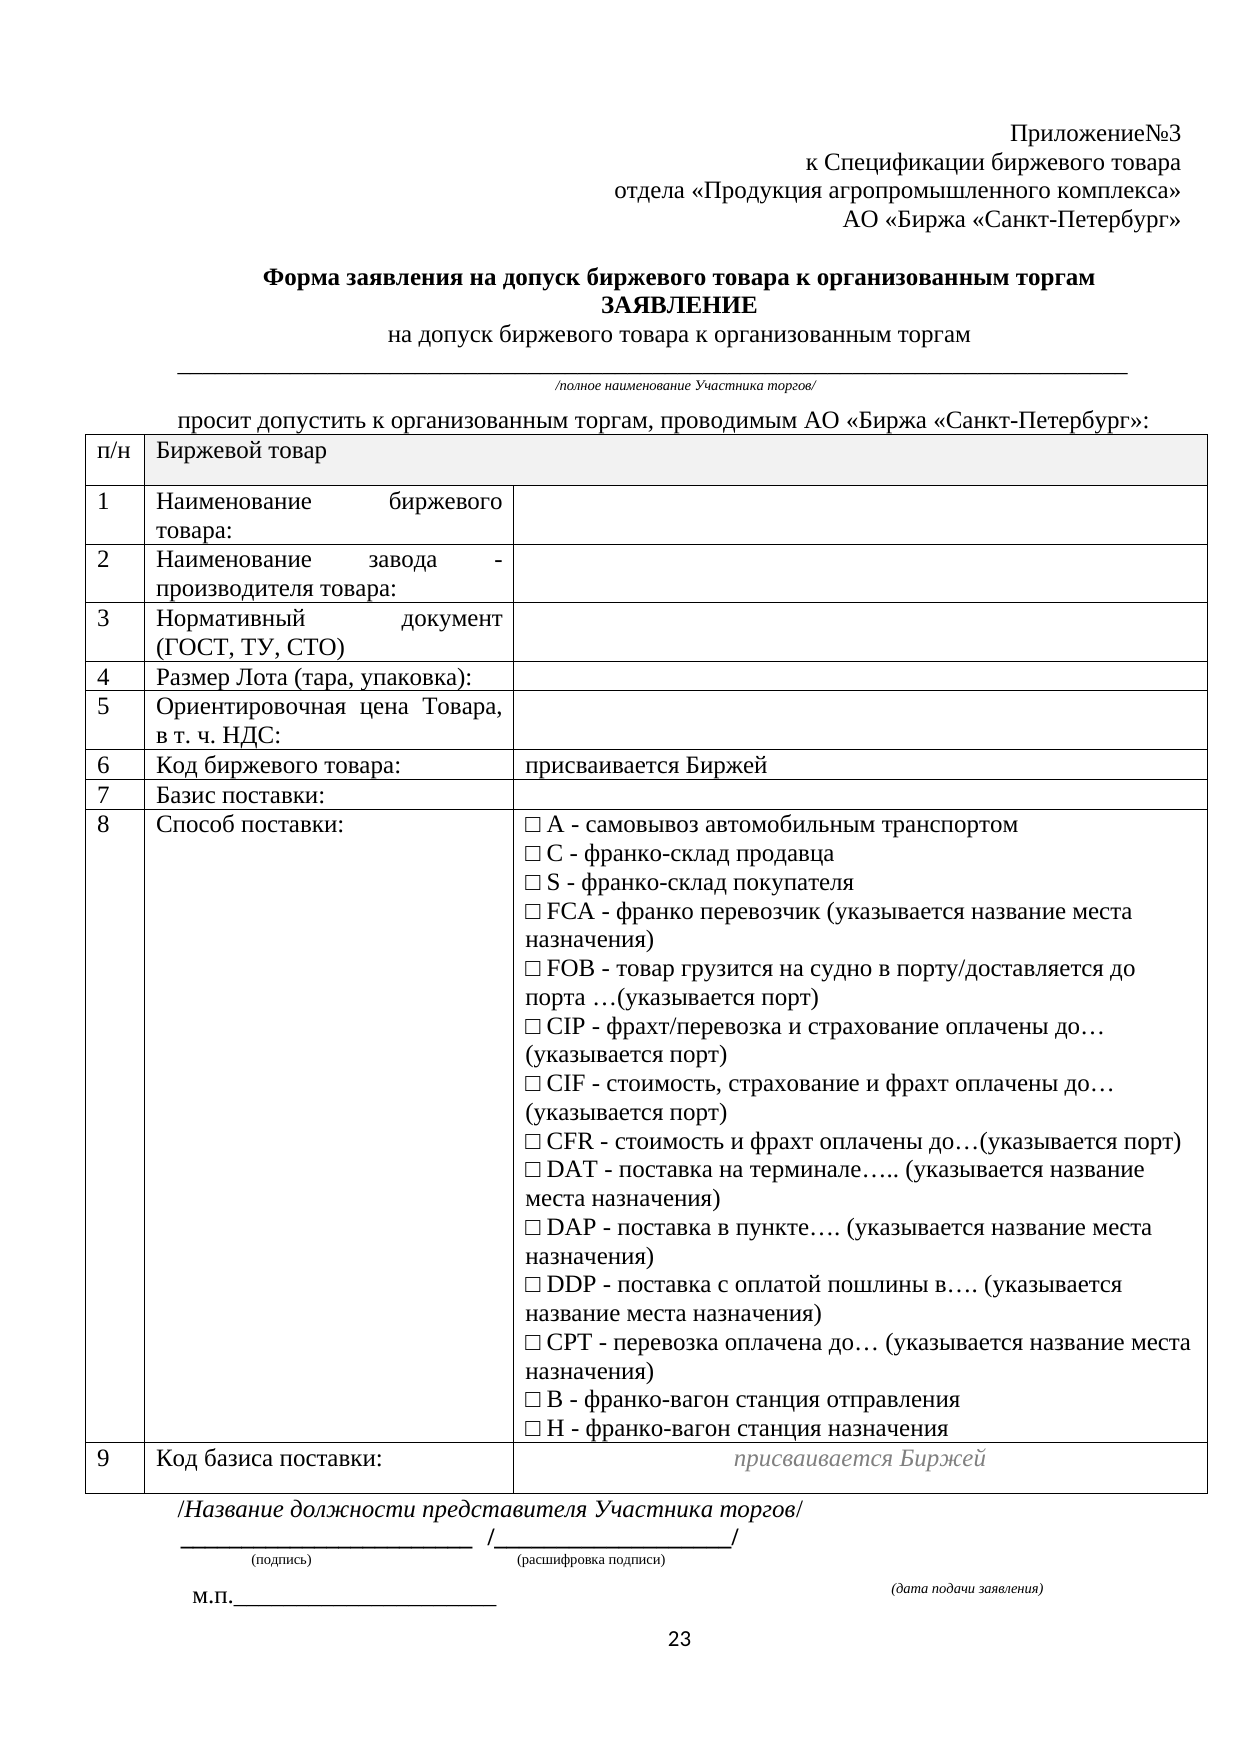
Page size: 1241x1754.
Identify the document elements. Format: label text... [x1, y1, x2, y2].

table_header Биржевой товар [145, 435, 1207, 485]
table_cell Нормативный документ (ГОСТ, ТУ, СТО) [145, 603, 513, 661]
table_cell 6 [86, 750, 144, 779]
table_cell Ориентировочная цена Товара, в т. ч. НДС: [145, 691, 513, 749]
table_cell [514, 486, 1207, 543]
table_cell Код базиса поставки: [145, 1443, 513, 1493]
table_cell 8 [86, 810, 144, 1442]
table_cell [514, 662, 1207, 690]
table_cell 4 [86, 662, 144, 690]
text отдела «Продукция агропромышленного комплекса» [177, 176, 1181, 204]
table_cell Размер Лота (тара, упаковка): [145, 662, 513, 690]
text /Название должности представителя Участника торгов/ [177, 1494, 1181, 1522]
table_cell 7 [86, 780, 144, 808]
table_cell Базис поставки: [145, 780, 513, 808]
table_cell присваивается Биржей [514, 750, 1207, 779]
table_cell присваивается Биржей [514, 1443, 1207, 1493]
table_cell Наименование биржевого товара: [145, 486, 513, 543]
text Приложение№3 [177, 118, 1181, 147]
table_cell [514, 545, 1207, 602]
table_header п/н [86, 435, 144, 485]
table_cell [514, 780, 1207, 808]
table_cell Наименование завода - производителя товара: [145, 545, 513, 602]
table_cell 3 [86, 603, 144, 661]
text (подпись) (расшифровка подписи) [177, 1551, 1181, 1580]
table_cell 2 [86, 545, 144, 602]
table_cell Код биржевого товара: [145, 750, 513, 779]
text ____________________________________________________________________________ [177, 348, 1181, 377]
text Форма заявления на допуск биржевого товара к организованным торгам [177, 262, 1181, 291]
text м.п._____________________ (дата подачи заявления) [177, 1580, 1181, 1609]
table_cell 5 [86, 691, 144, 749]
table_cell [514, 603, 1207, 661]
text просит допустить к организованным торгам, проводимым АО «Биржа «Санкт-Петербург»: [177, 406, 1181, 434]
text на допуск биржевого товара к организованным торгам [177, 319, 1181, 348]
text АО «Биржа «Санкт-Петербург» [177, 204, 1181, 233]
text к Спецификации биржевого товара [177, 147, 1181, 176]
text / / [177, 1522, 1181, 1551]
table_cell 1 [86, 486, 144, 543]
table_cell [514, 691, 1207, 749]
table_cell 9 [86, 1443, 144, 1493]
text /полное наименование Участника торгов/ [177, 377, 1181, 406]
table_cell □ А - самовывоз автомобильным транспортом □ C - франко-склад продавца □ S - франко-склад покупателя □ FCA - франко перевозчик (указывается название места назначения) □ FOB - товар грузится на судно в порту/доставляется до порта …(указывается порт) □ СIP - фрахт/перевозка и страхование оплачены до… (указывается порт) □ СIF - стоимость, страхование и фрахт оплачены до…(указывается порт) □ СFR - стоимость и фрахт оплачены до…(указывается порт) □ DAT - поставка на терминале….. (указывается название места назначения) □ DAP - поставка в пункте…. (указывается название места назначения) □ DDP - поставка с оплатой пошлины в…. (указывается название места назначения) □ CPT - перевозка оплачена до… (указывается название места назначения) □ В - франко-вагон станция отправления □ Н - франко-вагон станция назначения [514, 810, 1207, 1442]
table_cell Способ поставки: [145, 810, 513, 1442]
text ЗАЯВЛЕНИЕ [177, 291, 1181, 319]
